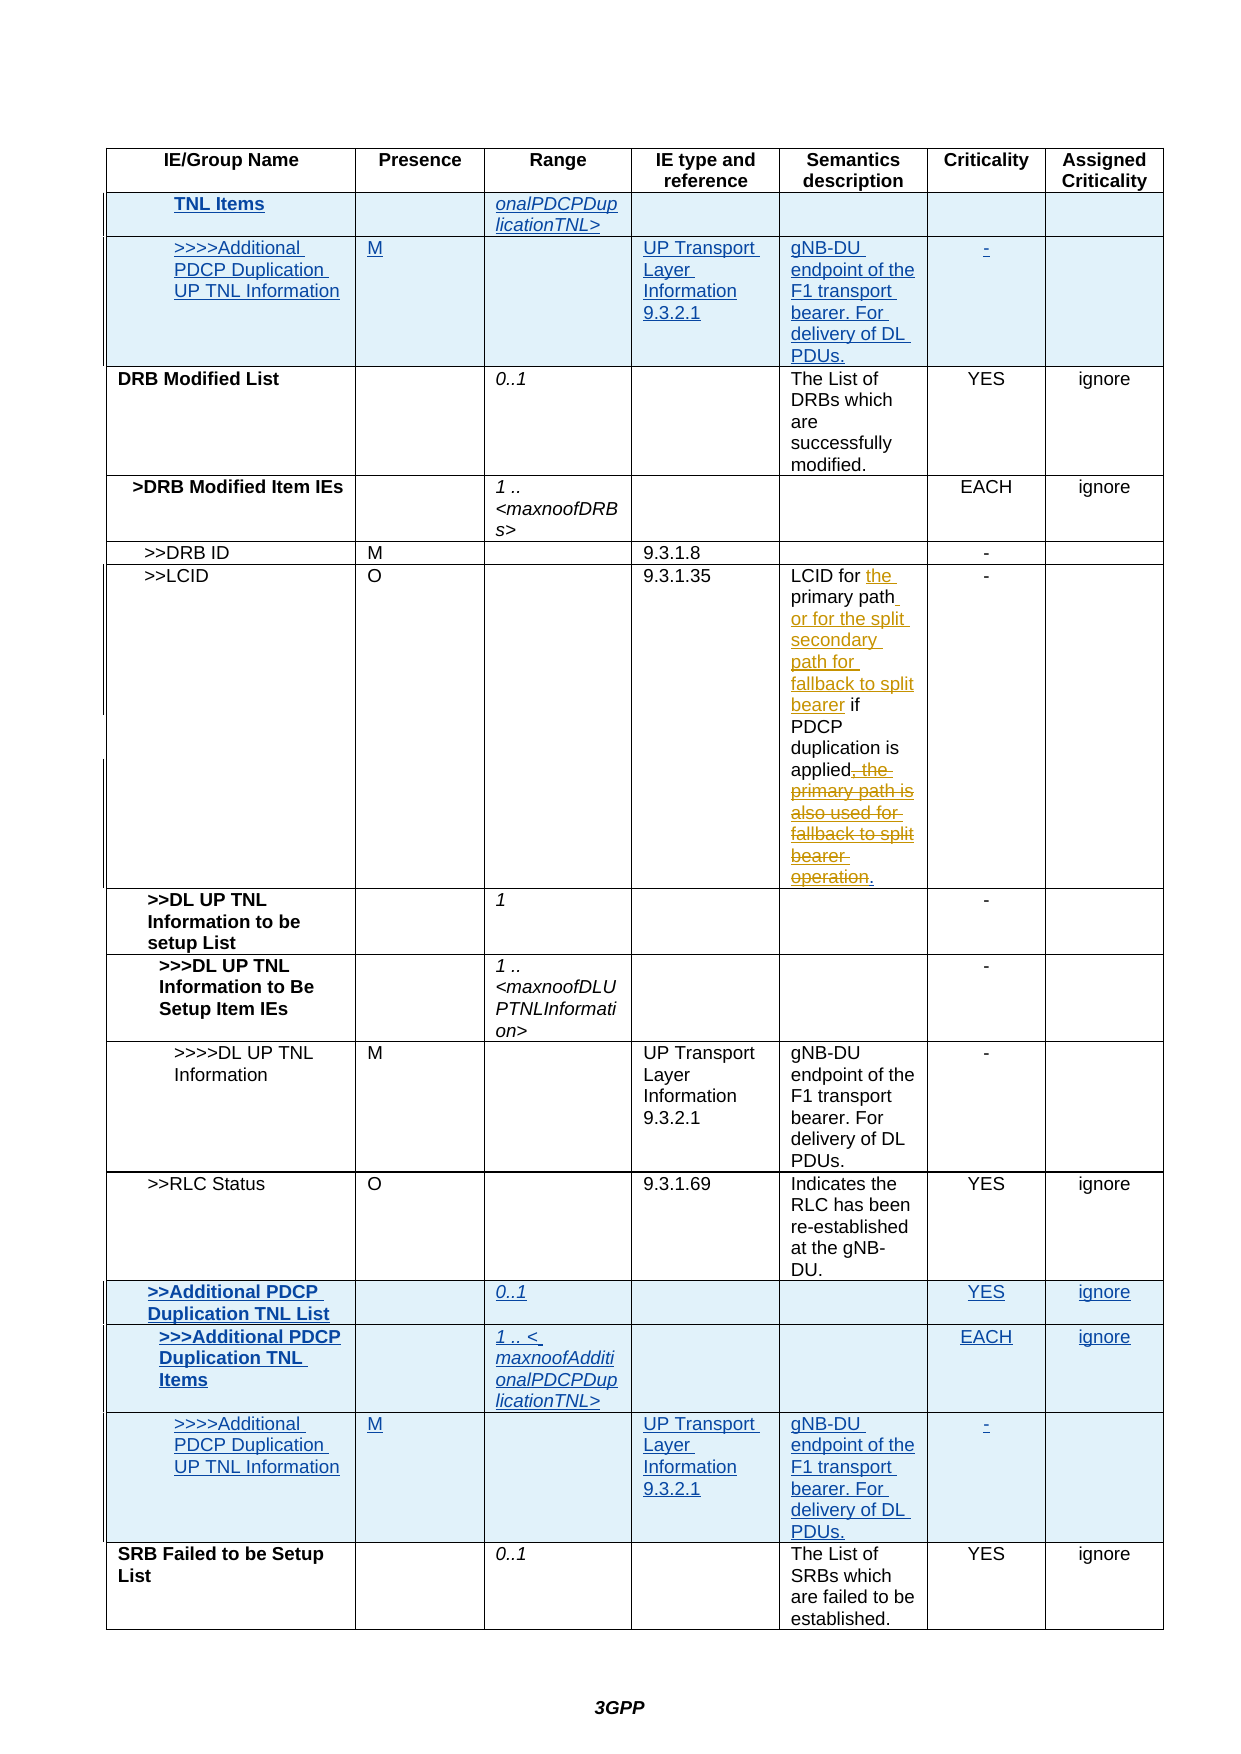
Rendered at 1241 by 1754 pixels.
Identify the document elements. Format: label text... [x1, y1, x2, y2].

table_header Presence [356, 149, 484, 192]
table_cell >>DRB ID [107, 542, 355, 563]
table_cell - [928, 565, 1045, 888]
table_header Assigned Criticality [1046, 149, 1163, 192]
table_cell [780, 955, 927, 1041]
table_cell [632, 367, 779, 475]
table_cell [632, 955, 779, 1041]
table_cell The List of SRBs which are failed to be established. [780, 1543, 927, 1629]
table_cell 1 .. <maxnoofDRBs> [485, 476, 631, 541]
table_cell >>>DL UP TNL Information to Be Setup Item IEs [107, 955, 355, 1041]
table_cell >>RLC Status [107, 1173, 355, 1280]
table_cell The List of DRBs which are successfully modified. [780, 367, 927, 475]
table_cell [1046, 955, 1163, 1041]
table_cell O [356, 1173, 484, 1280]
table_cell - [928, 1042, 1045, 1171]
table_header Range [485, 149, 631, 192]
table_header Semantics description [780, 149, 927, 192]
table_cell ignore [1046, 367, 1163, 475]
table_cell [1046, 1042, 1163, 1171]
table_cell - [928, 955, 1045, 1041]
table_header IE type and reference [632, 149, 779, 192]
table_header Criticality [928, 149, 1045, 192]
table_cell [485, 1042, 631, 1171]
table_cell [1046, 565, 1163, 888]
table_cell [1046, 542, 1163, 563]
table_cell [1046, 889, 1163, 954]
table_cell [356, 889, 484, 954]
table_cell [356, 955, 484, 1041]
table_cell LCID for primary path if PDCP duplication is applied [780, 565, 927, 888]
table_cell - [928, 542, 1045, 563]
table_cell 1 [485, 889, 631, 954]
table_cell [356, 476, 484, 541]
table_cell Indicates the RLC has been re-established at the gNB-DU. [780, 1173, 927, 1280]
table_cell YES [928, 1543, 1045, 1629]
table_cell YES [928, 1173, 1045, 1280]
table_cell [485, 1173, 631, 1280]
table_cell gNB-DU endpoint of the F1 transport bearer. For delivery of DL PDUs. [780, 1042, 927, 1171]
table_cell ignore [1046, 1173, 1163, 1280]
table_cell ignore [1046, 476, 1163, 541]
table_cell [780, 889, 927, 954]
table_cell SRB Failed to be Setup List [107, 1543, 355, 1629]
table_cell >>>>DL UP TNL Information [107, 1042, 355, 1171]
table_cell [780, 476, 927, 541]
table_cell UP Transport Layer Information 9.3.2.1 [632, 1042, 779, 1171]
table_cell 9.3.1.8 [632, 542, 779, 563]
table_cell ignore [1046, 1543, 1163, 1629]
table_cell [485, 565, 631, 888]
table_cell 0..1 [485, 367, 631, 475]
table_cell 1 .. <maxnoofDLUPTNLInformation> [485, 955, 631, 1041]
table_cell 9.3.1.35 [632, 565, 779, 888]
table_cell [780, 542, 927, 563]
table_cell 0..1 [485, 1543, 631, 1629]
table_cell EACH [928, 476, 1045, 541]
table_cell 9.3.1.69 [632, 1173, 779, 1280]
table_cell M [356, 542, 484, 563]
table_cell [632, 1543, 779, 1629]
table_cell [632, 476, 779, 541]
table_cell [356, 1543, 484, 1629]
table_cell - [928, 889, 1045, 954]
table_cell [632, 889, 779, 954]
table_cell M [356, 1042, 484, 1171]
table_cell YES [928, 367, 1045, 475]
table_cell >>LCID [107, 565, 355, 888]
table_cell [356, 367, 484, 475]
table_cell >DRB Modified Item IEs [107, 476, 355, 541]
table_header IE/Group Name [107, 149, 355, 192]
table_cell O [356, 565, 484, 888]
table_cell [485, 542, 631, 563]
table_cell >>DL UP TNL Information to be setup List [107, 889, 355, 954]
table_cell DRB Modified List [107, 367, 355, 475]
